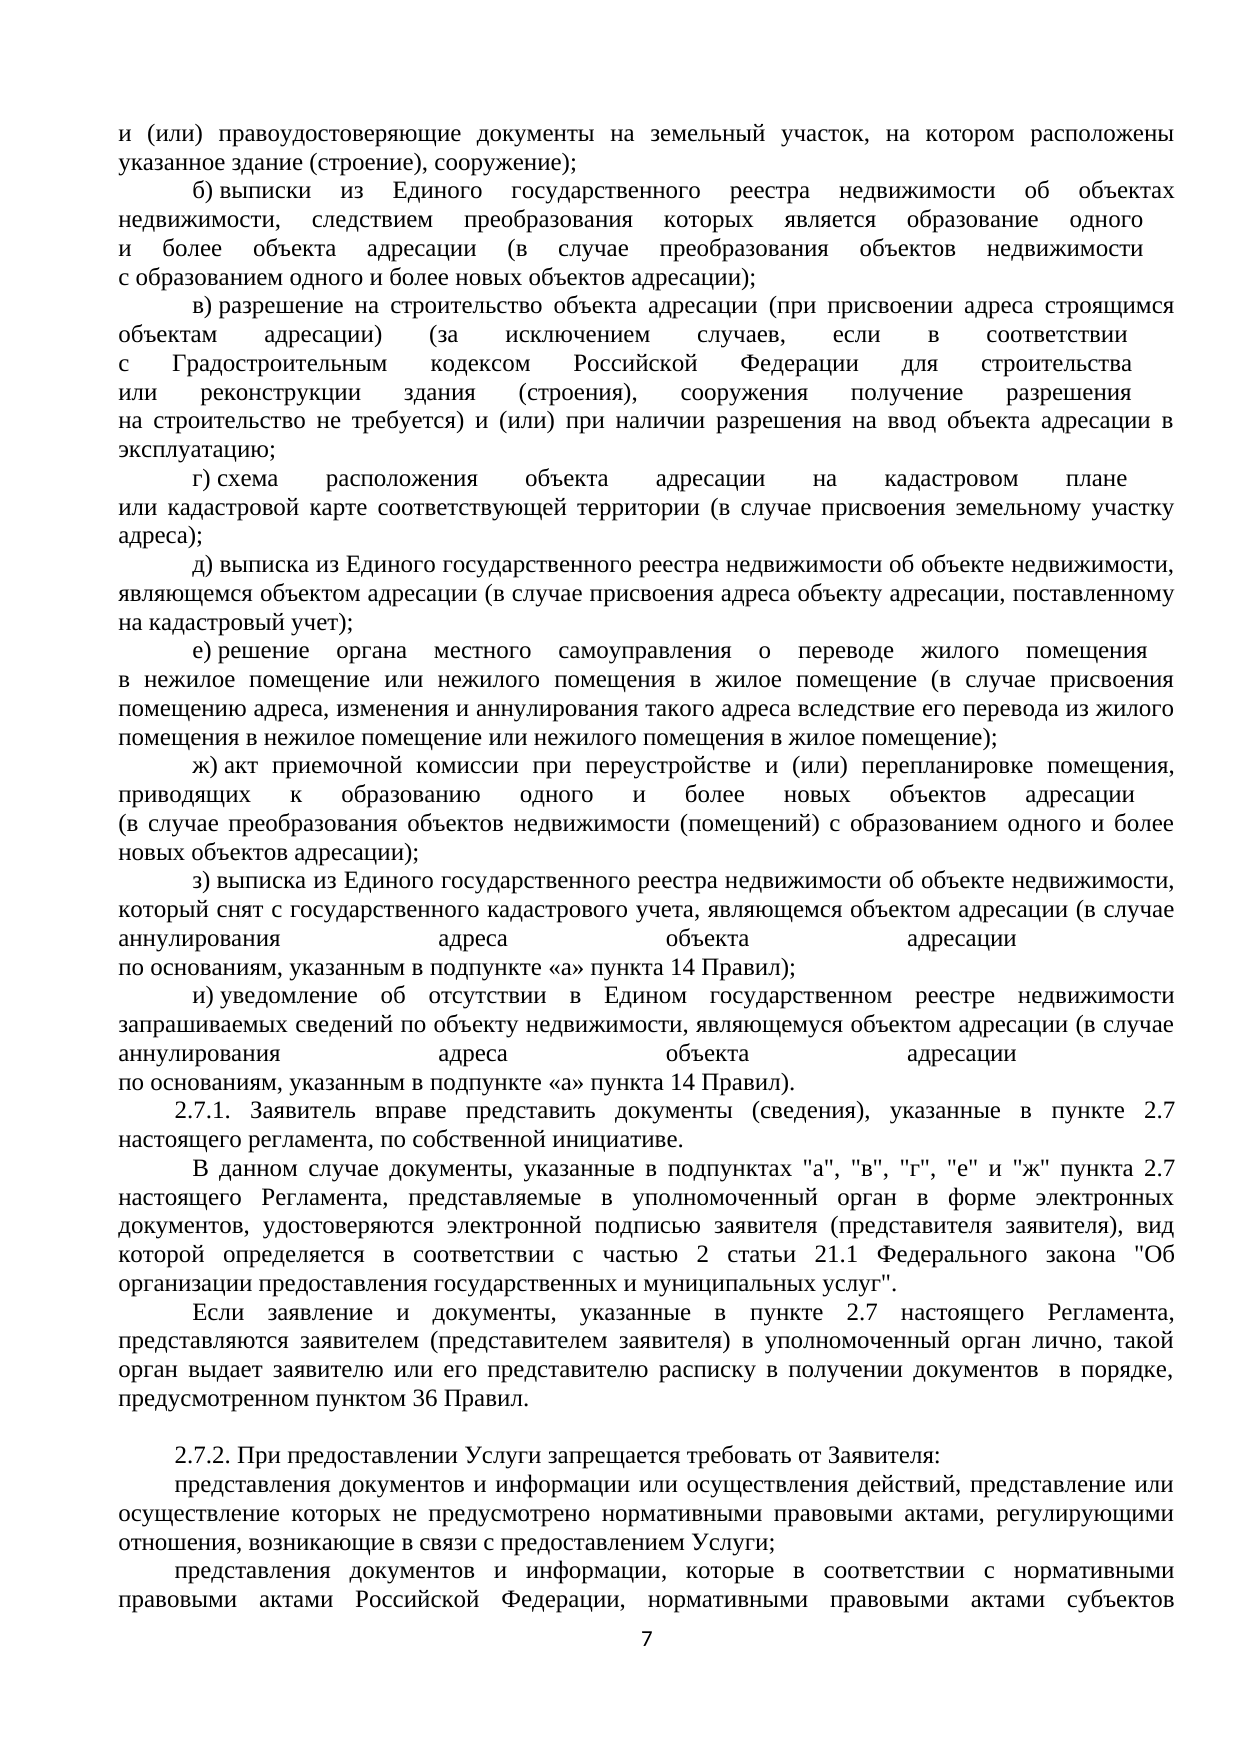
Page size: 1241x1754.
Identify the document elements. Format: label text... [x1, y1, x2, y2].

text представления документов и информации или осуществления действий, представление или осуществление которых не предусмотрено нормативными правовыми актами, регулирующими отношения, возникающие в связи с предоставлением Услуги; [118, 1469, 1175, 1556]
text з) выписка из Единого государственного реестра недвижимости об объекте недвижимости, который снят с государственного кадастрового учета, являющемся объектом адресации (в случае аннулирования адреса объекта адресации по основаниям, указанным в подпункте «а» пункта 14 Правил); [118, 866, 1175, 981]
text В данном случае документы, указанные в подпунктах "а", "в", "г", "е" и "ж" пункта 2.7 настоящего Регламента, представляемые в уполномоченный орган в форме электронных документов, удостоверяются электронной подписью заявителя (представителя заявителя), вид которой определяется в соответствии с частью 2 статьи 21.1 Федерального закона "Об организации предоставления государственных и муниципальных услуг". [118, 1153, 1175, 1297]
text ж) акт приемочной комиссии при переустройстве и (или) перепланировке помещения, приводящих к образованию одного и более новых объектов адресации (в случае преобразования объектов недвижимости (помещений) с образованием одного и более новых объектов адресации); [118, 751, 1175, 866]
text Если заявление и документы, указанные в пункте 2.7 настоящего Регламента, представляются заявителем (представителем заявителя) в уполномоченный орган лично, такой орган выдает заявителю или его представителю расписку в получении документов в порядке, предусмотренном пунктом 36 Правил. [118, 1297, 1175, 1412]
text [118, 1556, 1175, 1613]
text б) выписки из Единого государственного реестра недвижимости об объектах недвижимости, следствием преобразования которых является образование одного и более объекта адресации (в случае преобразования объектов недвижимости с образованием одного и более новых объектов адресации); [118, 176, 1175, 291]
text д) выписка из Единого государственного реестра недвижимости об объекте недвижимости, являющемся объектом адресации (в случае присвоения адреса объекту адресации, поставленному на кадастровый учет); [118, 549, 1175, 636]
text г) схема расположения объекта адресации на кадастровом плане или кадастровой карте соответствующей территории (в случае присвоения земельному участку адреса); [118, 463, 1175, 549]
text и) уведомление об отсутствии в Едином государственном реестре недвижимости запрашиваемых сведений по объекту недвижимости, являющемуся объектом адресации (в случае аннулирования адреса объекта адресации по основаниям, указанным в подпункте «а» пункта 14 Правил). [118, 981, 1175, 1096]
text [118, 118, 1175, 176]
text в) разрешение на строительство объекта адресации (при присвоении адреса строящимся объектам адресации) (за исключением случаев, если в соответствии с Градостроительным кодексом Российской Федерации для строительства или реконструкции здания (строения), сооружения получение разрешения на строительство не требуется) и (или) при наличии разрешения на ввод объекта адресации в эксплуатацию; [118, 291, 1175, 463]
text е) решение органа местного самоуправления о переводе жилого помещения в нежилое помещение или нежилого помещения в жилое помещение (в случае присвоения помещению адреса, изменения и аннулирования такого адреса вследствие его перевода из жилого помещения в нежилое помещение или нежилого помещения в жилое помещение); [118, 636, 1175, 751]
text 2.7.2. При предоставлении Услуги запрещается требовать от Заявителя: [118, 1441, 1175, 1469]
text 2.7.1. Заявитель вправе представить документы (сведения), указанные в пункте 2.7 настоящего регламента, по собственной инициативе. [118, 1096, 1175, 1153]
